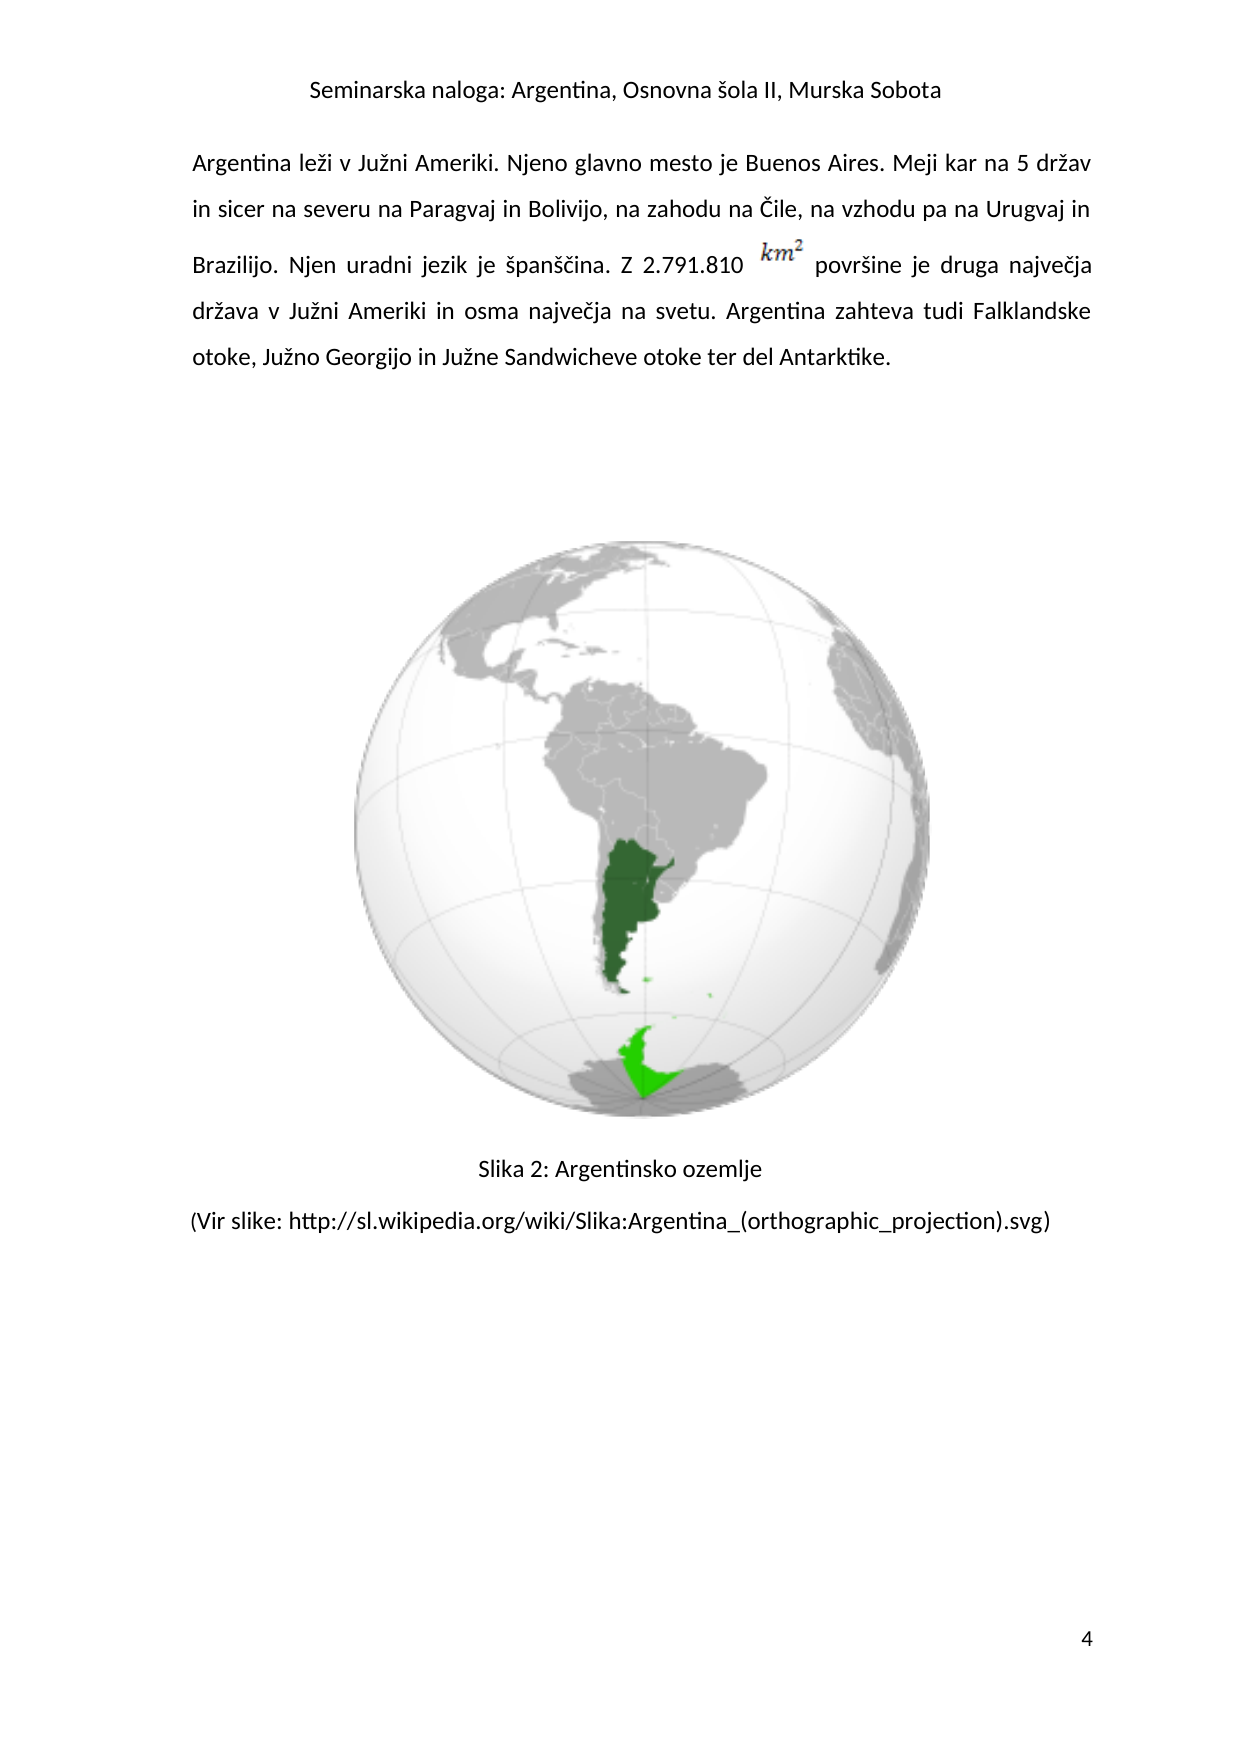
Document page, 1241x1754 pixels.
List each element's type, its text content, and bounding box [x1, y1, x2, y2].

text (Vir slike: http://sl.wikipedia.org/wiki/Slika:Argentina_(orthographic_projection).svg) [148, 1205, 1093, 1235]
text Argentina leži v Južni Ameriki. Njeno glavno mesto je Buenos Aires. Meji kar na 5 držav in sicer na severu na Paragvaj in Bolivijo, na zahodu na Čile, na vzhodu pa na Urugvaj in Brazilijo. Njen uradni jezik je španščina. Z 2.791.810 površine je druga največja država v Južni Ameriki in osma največja na svetu. Argentina zahteva tudi Falklandske otoke, Južno Georgijo in Južne Sandwicheve otoke ter del Antarktike. [192, 148, 1093, 371]
picture [353, 540, 932, 1119]
picture [754, 238, 805, 274]
text Slika 2: Argentinsko ozemlje [148, 1153, 1093, 1184]
